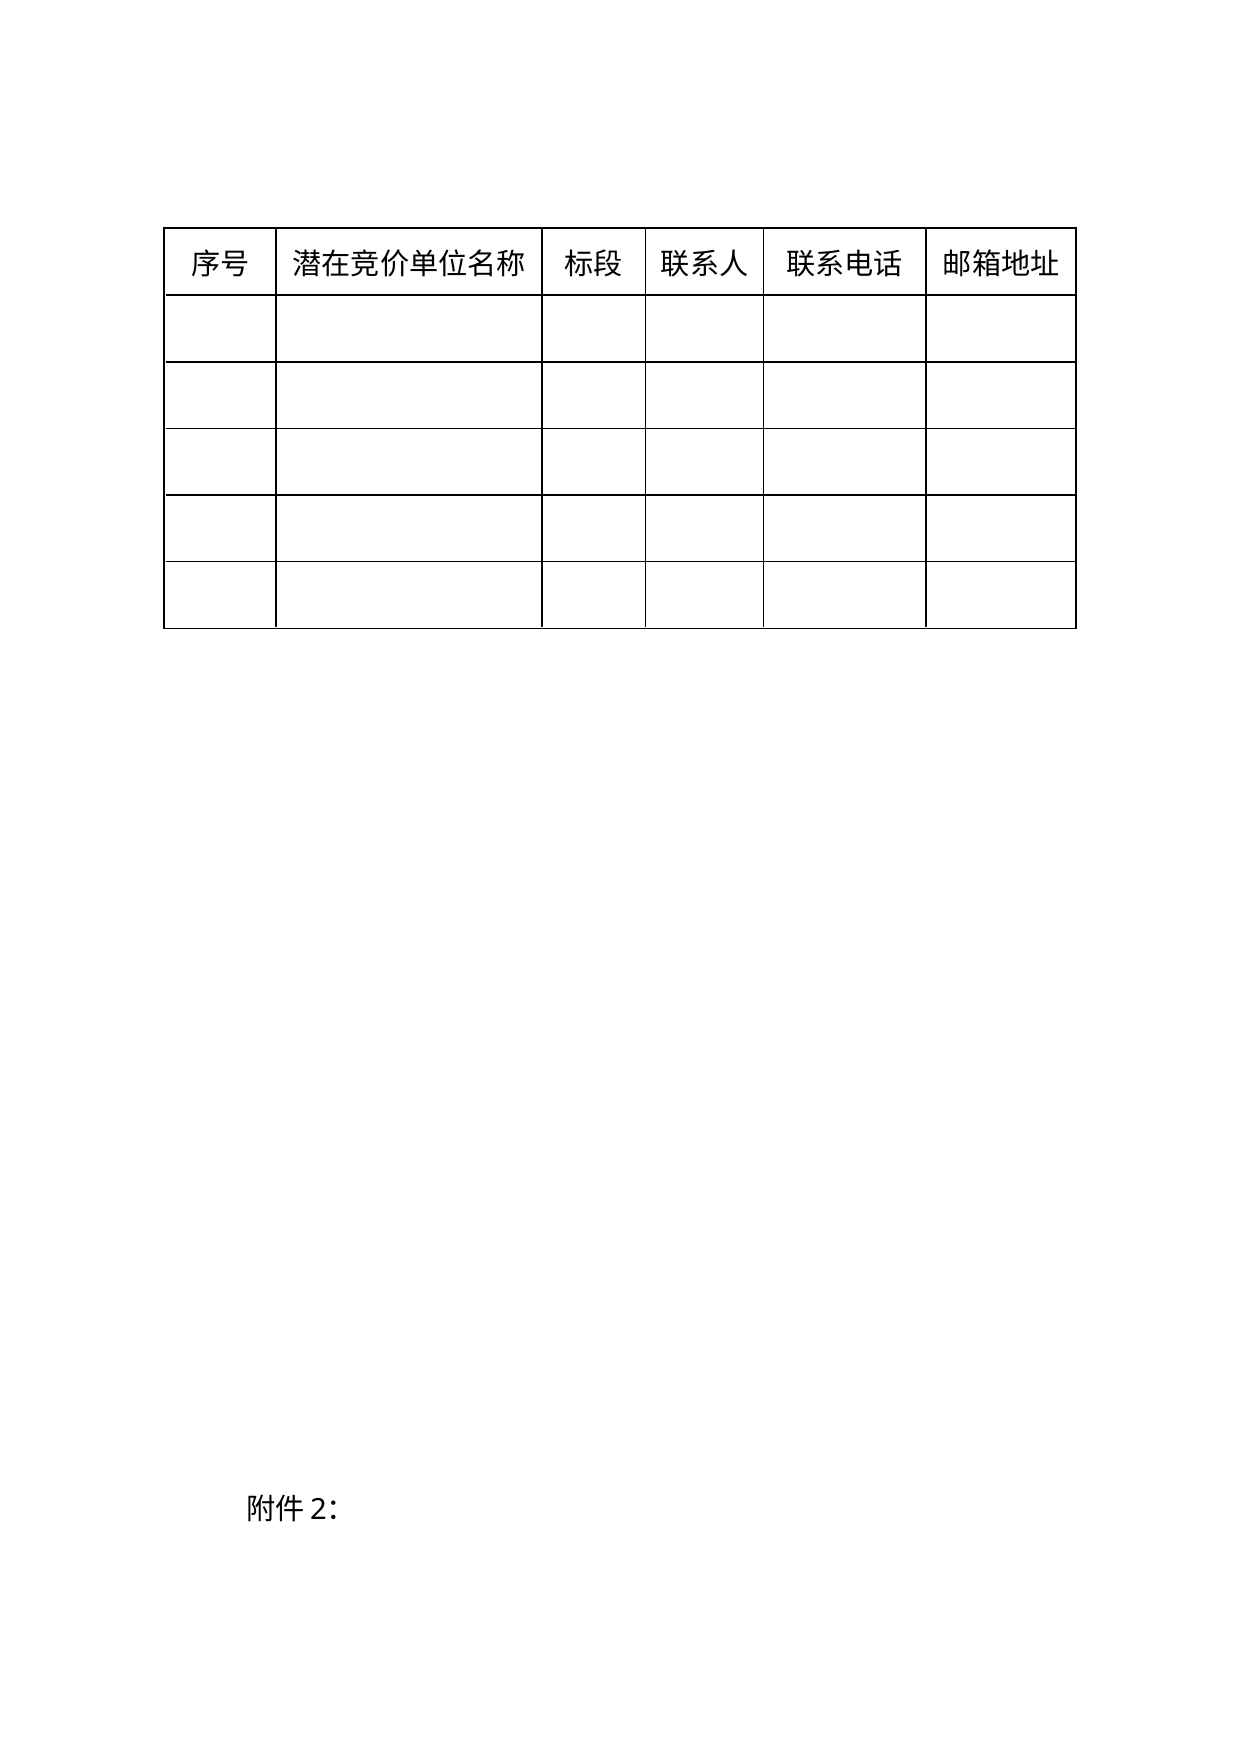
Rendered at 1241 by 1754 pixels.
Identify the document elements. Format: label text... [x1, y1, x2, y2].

table_cell [277, 363, 541, 428]
table_cell [927, 496, 1075, 561]
table_header 序号 [165, 229, 275, 294]
table_cell [543, 429, 645, 494]
table_cell [277, 562, 541, 627]
table_cell [927, 429, 1075, 494]
table_cell [646, 363, 763, 428]
table_cell [543, 562, 645, 627]
table_cell [764, 562, 925, 627]
table_cell [764, 296, 925, 361]
table_cell [277, 296, 541, 361]
table_cell [543, 296, 645, 361]
table_cell [165, 562, 275, 627]
table_header 邮箱地址 [927, 229, 1075, 294]
table_cell [543, 363, 645, 428]
text 附件2： [187, 1474, 1053, 1539]
table_cell [927, 296, 1075, 361]
table_cell [646, 496, 763, 561]
table_cell [646, 296, 763, 361]
table_header 标段 [543, 229, 645, 294]
table_cell [927, 562, 1075, 627]
table_cell [927, 363, 1075, 428]
table_cell [764, 363, 925, 428]
table_header 联系人 [646, 229, 763, 294]
table_header 联系电话 [764, 229, 925, 294]
table_cell [543, 496, 645, 561]
table_cell [646, 429, 763, 494]
table_cell [165, 429, 275, 494]
table_header 潜在竞价单位名称 [277, 229, 541, 294]
table_cell [646, 562, 763, 627]
table_cell [165, 295, 275, 361]
table_cell [764, 496, 925, 561]
table_cell [277, 496, 541, 561]
table_cell [165, 362, 275, 428]
table_cell [277, 429, 541, 494]
table_cell [764, 429, 925, 494]
table_cell [165, 495, 275, 561]
